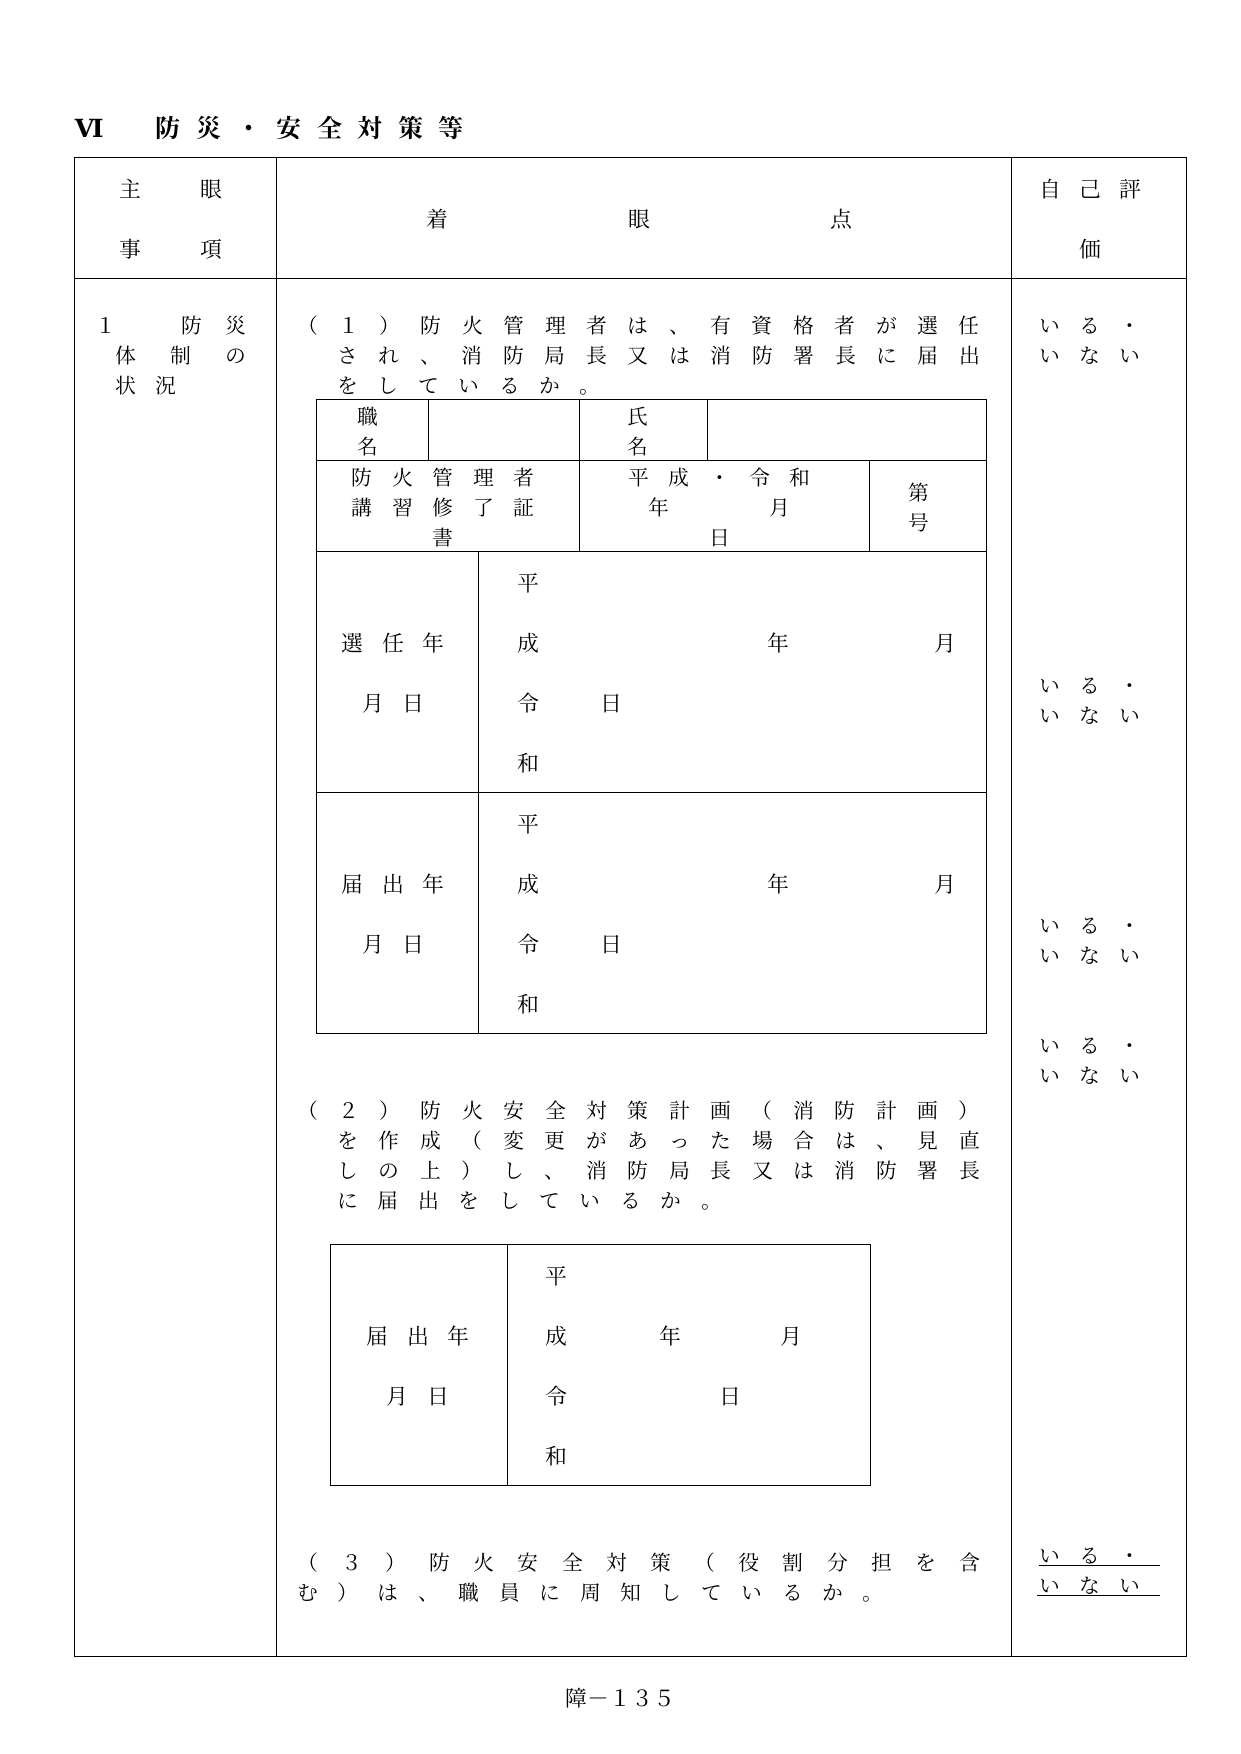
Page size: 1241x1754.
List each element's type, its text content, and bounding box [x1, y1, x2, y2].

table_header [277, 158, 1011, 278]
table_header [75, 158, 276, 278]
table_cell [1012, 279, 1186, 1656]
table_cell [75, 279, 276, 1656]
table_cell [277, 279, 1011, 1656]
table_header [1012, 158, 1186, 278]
text Ⅵ 防災・安全対策等 [74, 97, 1166, 157]
